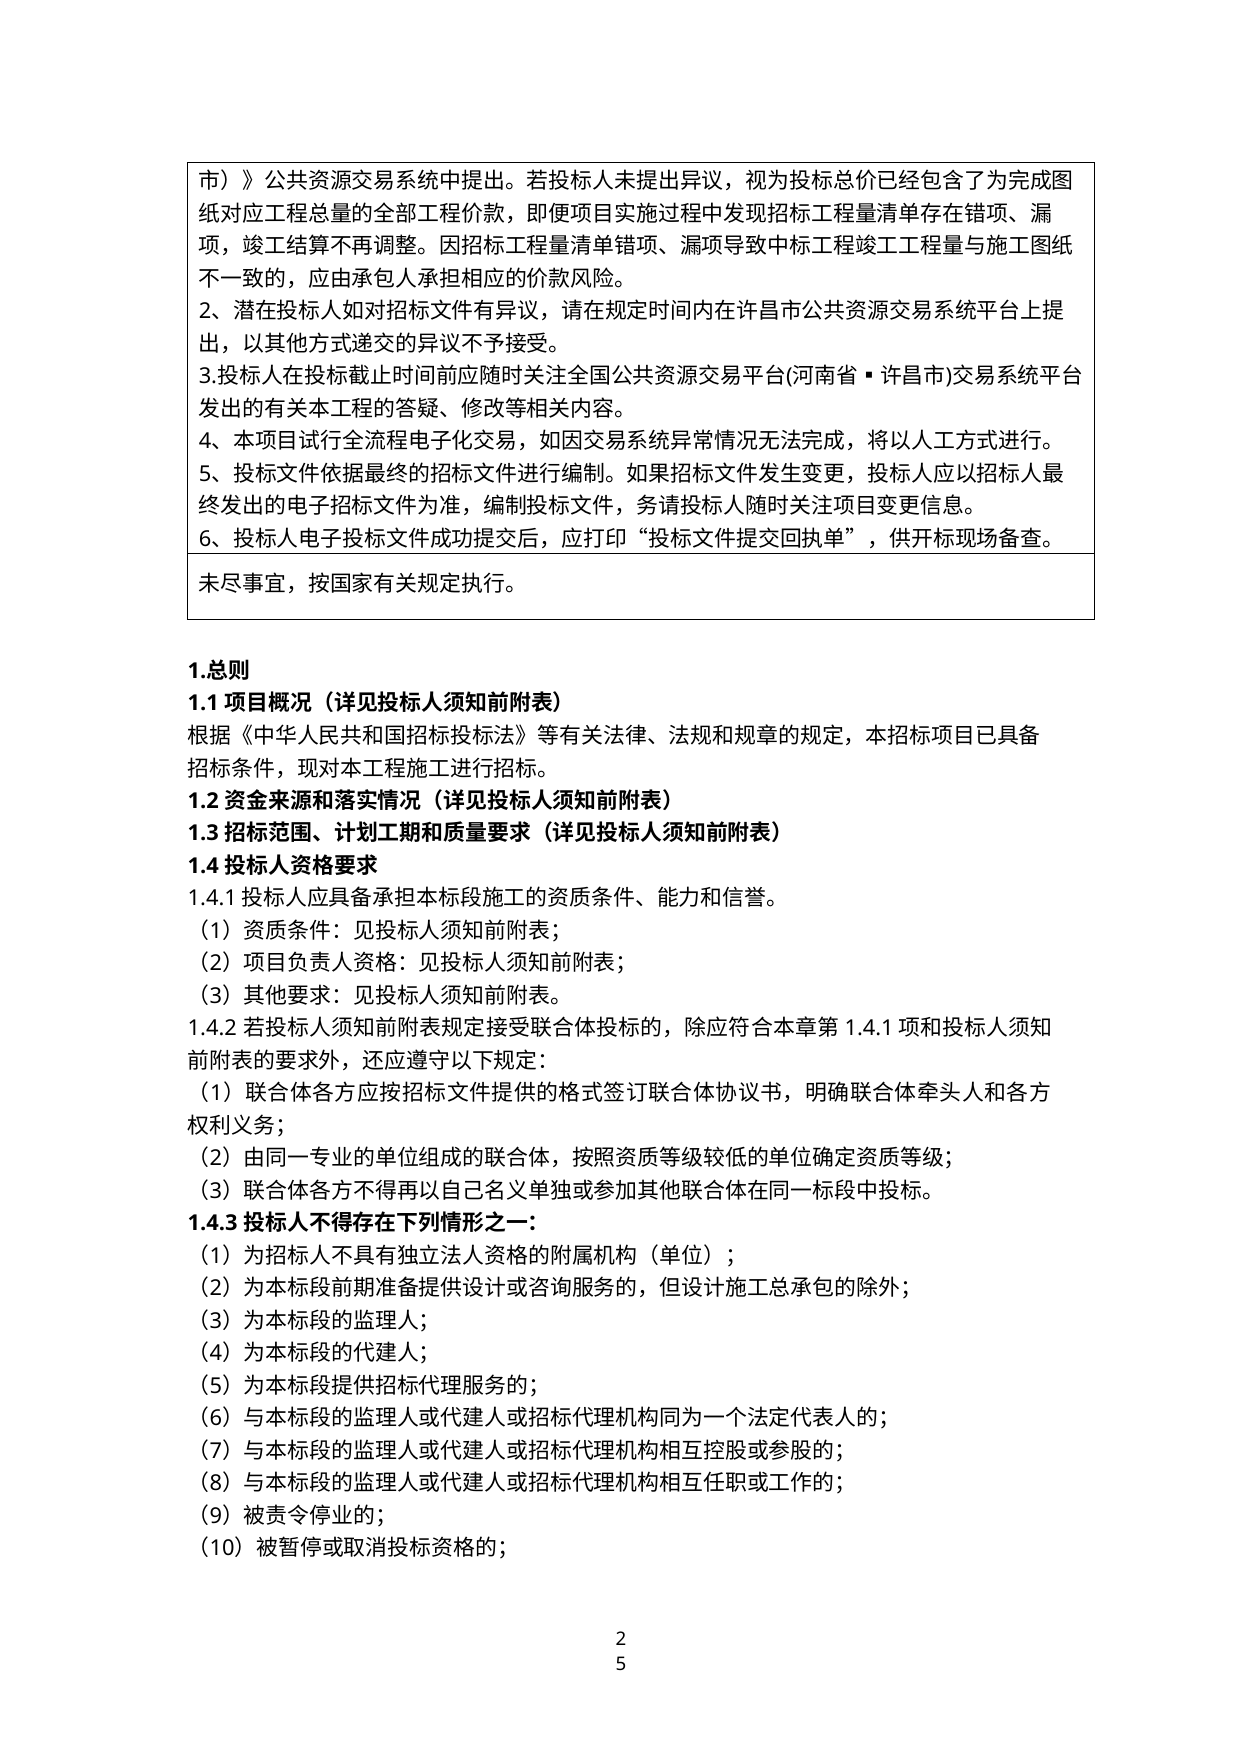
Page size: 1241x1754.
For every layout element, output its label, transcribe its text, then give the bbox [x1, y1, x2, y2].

text 1.1 项目概况（详见投标人须知前附表） [187, 685, 1053, 718]
text 1.4 投标人资格要求 [187, 848, 1053, 880]
text （5）为本标段提供招标代理服务的； [187, 1368, 1053, 1400]
text （7）与本标段的监理人或代建人或招标代理机构相互控股或参股的； [187, 1433, 1053, 1465]
text 根据《中华人民共和国招标投标法》等有关法律、法规和规章的规定，本招标项目已具备招标条件，现对本工程施工进行招标。 [187, 718, 1053, 783]
text （1）为招标人不具有独立法人资格的附属机构（单位）； [187, 1238, 1053, 1270]
text 1.4.3 投标人不得存在下列情形之一： [187, 1205, 1053, 1238]
text （9）被责令停业的； [187, 1498, 1053, 1530]
text （3）为本标段的监理人； [187, 1303, 1053, 1335]
text （8）与本标段的监理人或代建人或招标代理机构相互任职或工作的； [187, 1465, 1053, 1498]
text （2）项目负责人资格：见投标人须知前附表； [187, 945, 1053, 978]
text （4）为本标段的代建人； [187, 1335, 1053, 1368]
text （10）被暂停或取消投标资格的； [187, 1530, 1053, 1563]
text （3）联合体各方不得再以自己名义单独或参加其他联合体在同一标段中投标。 [187, 1173, 1053, 1205]
text 1.4.2 若投标人须知前附表规定接受联合体投标的，除应符合本章第1.4.1项和投标人须知前附表的要求外，还应遵守以下规定： [187, 1010, 1053, 1075]
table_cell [188, 163, 1094, 553]
text （2）为本标段前期准备提供设计或咨询服务的，但设计施工总承包的除外； [187, 1270, 1053, 1303]
text 1.4.1投标人应具备承担本标段施工的资质条件、能力和信誉。 [187, 880, 1053, 913]
text 1.2 资金来源和落实情况（详见投标人须知前附表） [187, 783, 1053, 815]
text 1.总则 [187, 653, 1053, 685]
text 1.3 招标范围、计划工期和质量要求（详见投标人须知前附表） [187, 815, 1053, 848]
text （1）联合体各方应按招标文件提供的格式签订联合体协议书，明确联合体牵头人和各方权利义务； [187, 1075, 1053, 1140]
text （2）由同一专业的单位组成的联合体，按照资质等级较低的单位确定资质等级； [187, 1140, 1053, 1173]
text （1）资质条件：见投标人须知前附表； [187, 913, 1053, 945]
text （6）与本标段的监理人或代建人或招标代理机构同为一个法定代表人的； [187, 1400, 1053, 1433]
text （3）其他要求：见投标人须知前附表。 [187, 978, 1053, 1010]
table_cell 未尽事宜，按国家有关规定执行。 [188, 554, 1094, 619]
